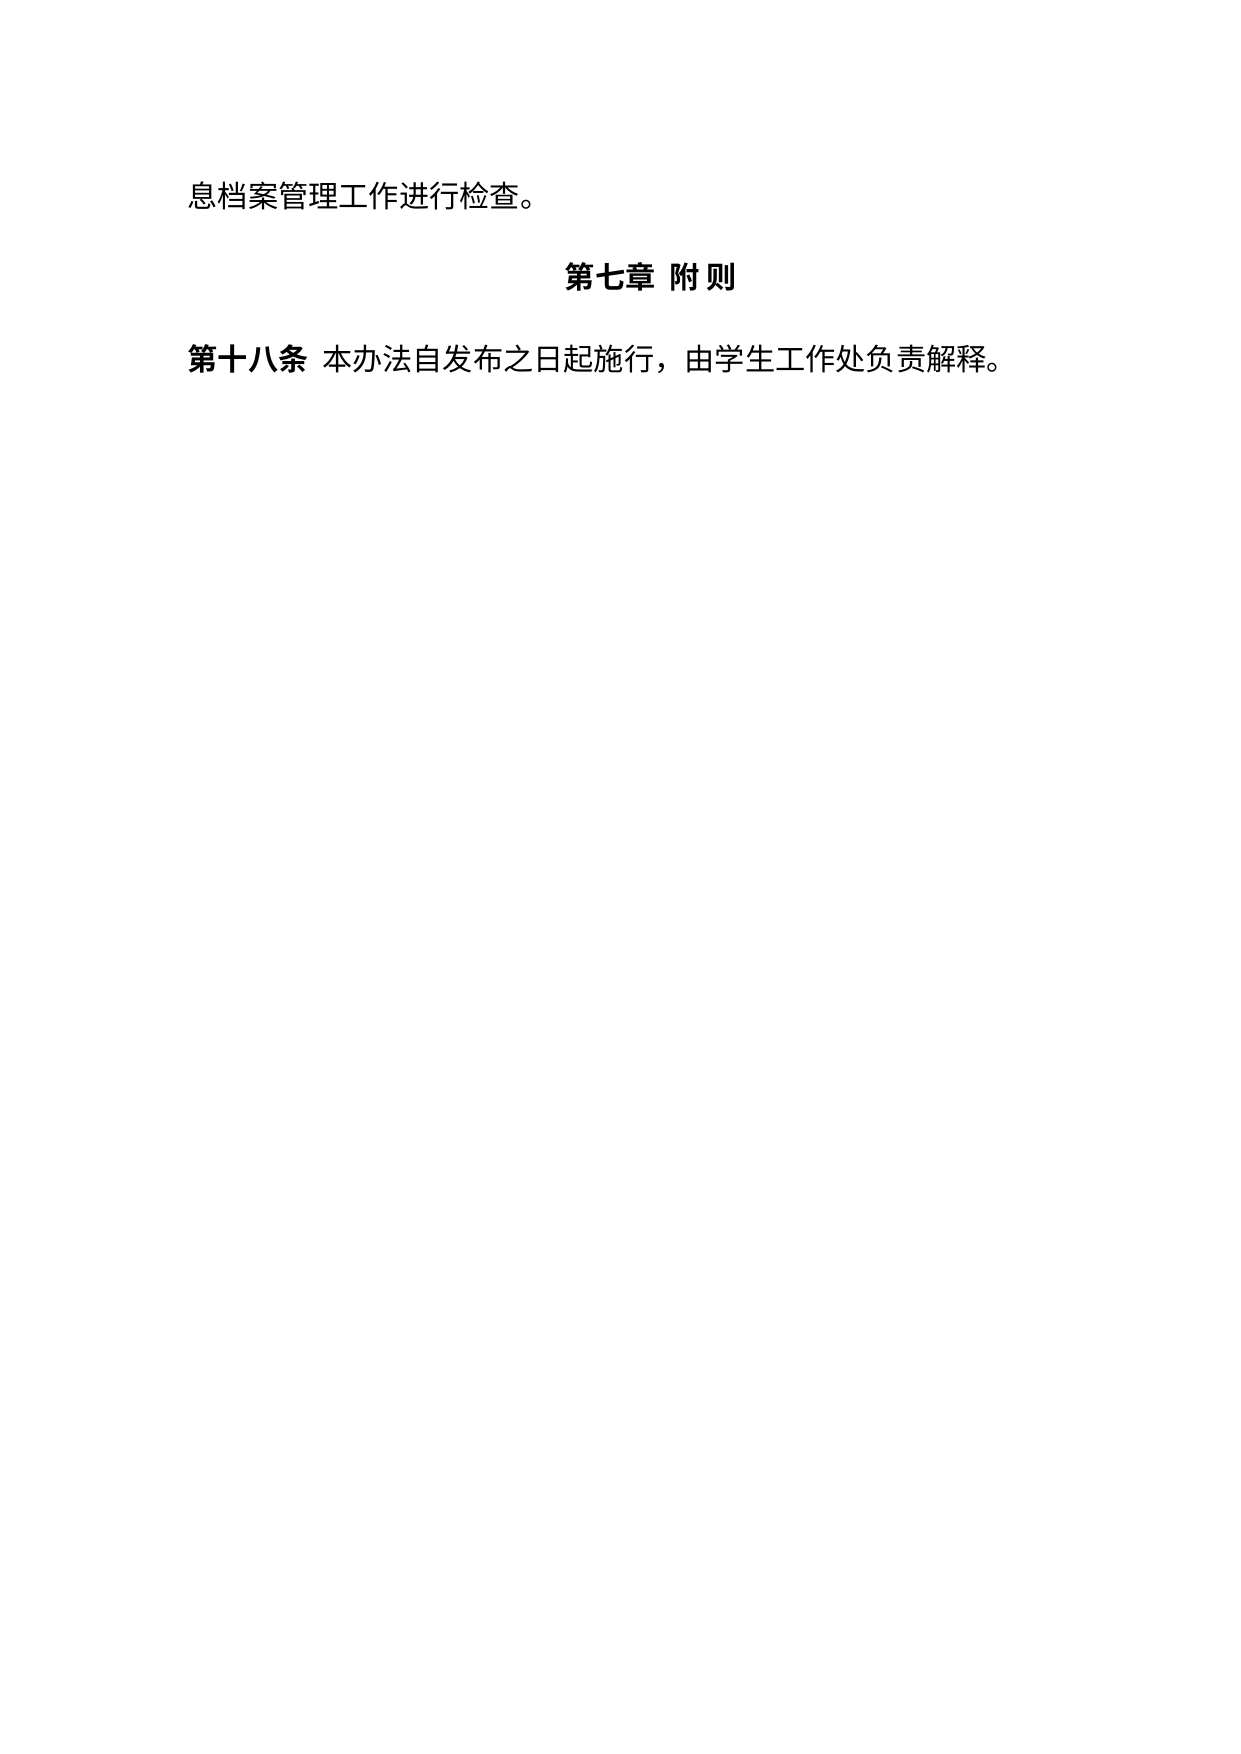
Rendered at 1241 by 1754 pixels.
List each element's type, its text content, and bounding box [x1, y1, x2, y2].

text 第十八条 本办法自发布之日起施行，由学生工作处负责解释。 [187, 324, 1053, 389]
text 第七章 附 则 [187, 243, 1053, 308]
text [187, 162, 1053, 227]
